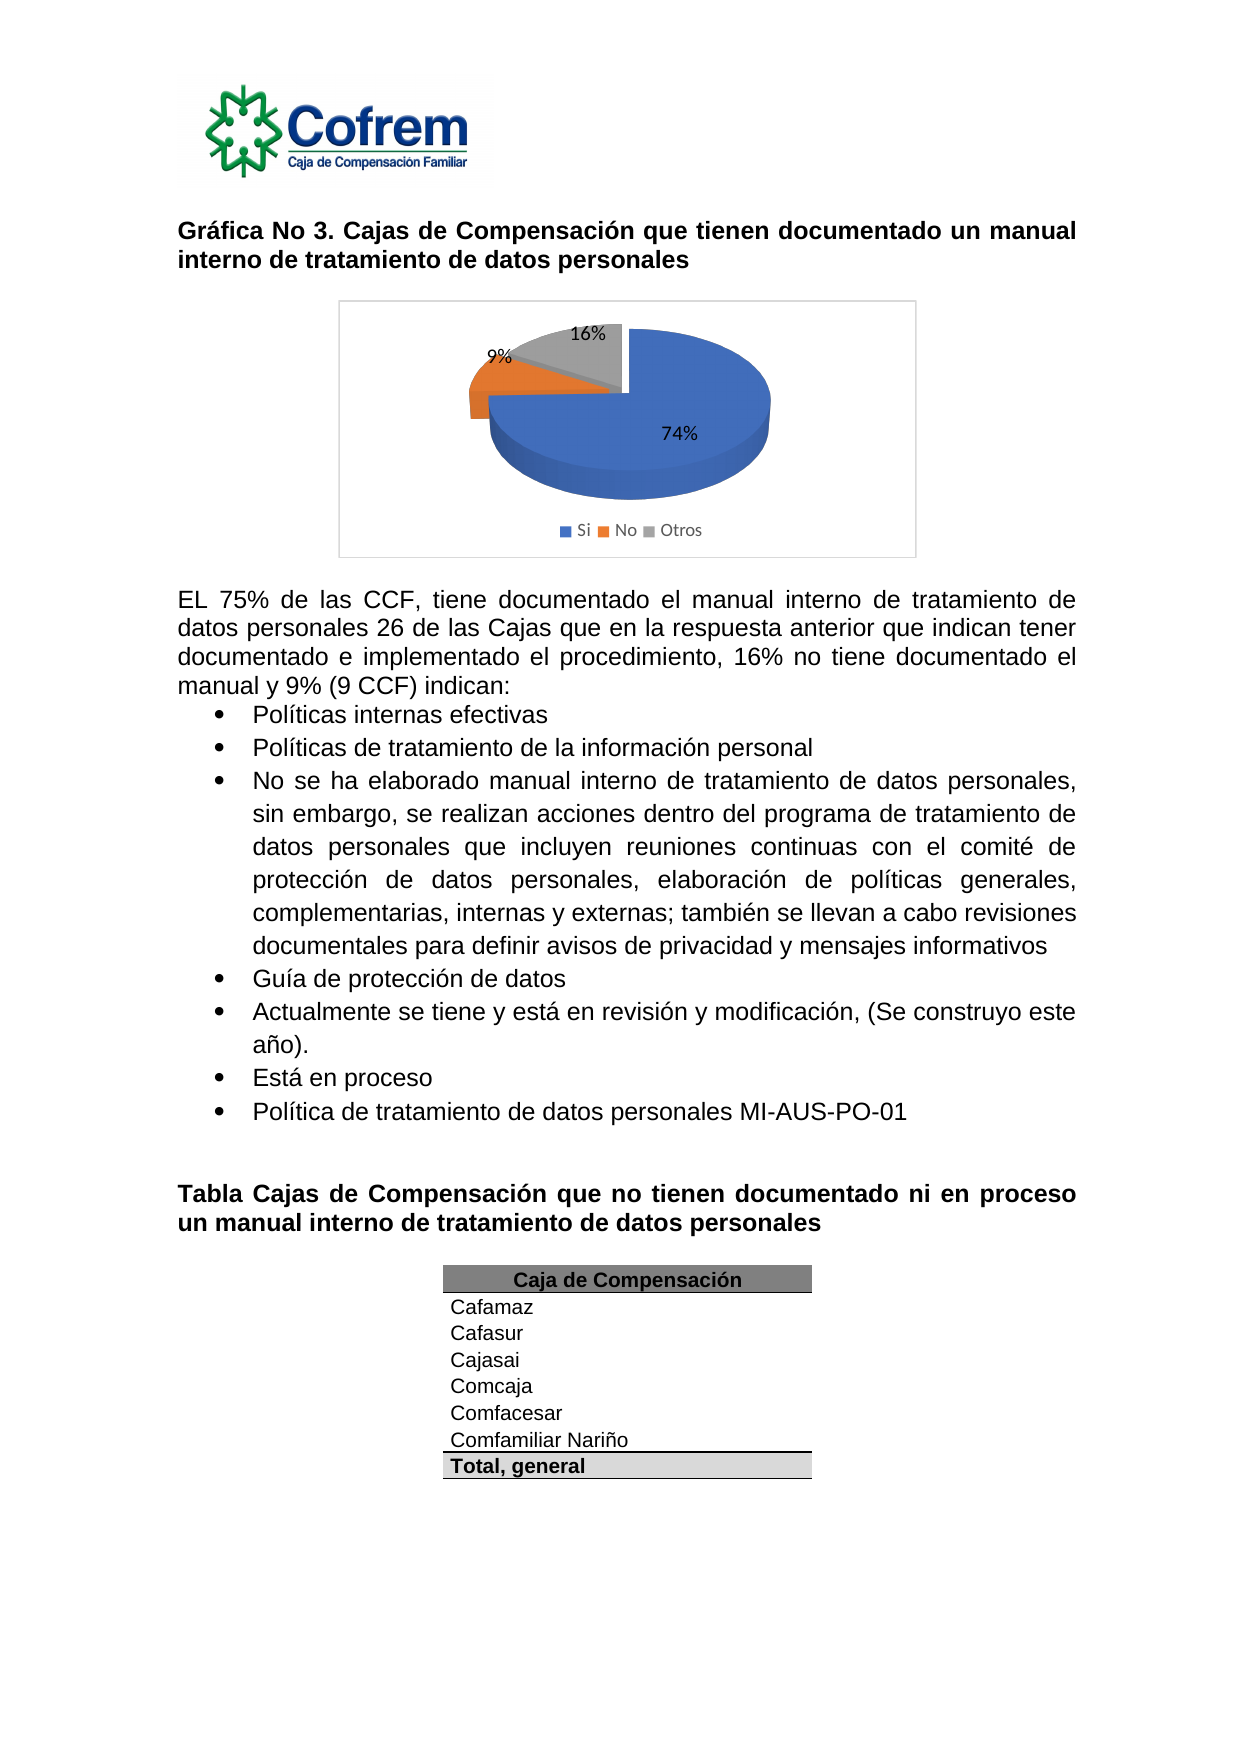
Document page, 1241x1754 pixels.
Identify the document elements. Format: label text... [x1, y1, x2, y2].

list Políticas internas efectivas [215, 699, 1078, 728]
text Gráfica No 3. Cajas de Compensación que tienen documentado un manual interno de tratamiento de datos personales [177, 216, 1078, 274]
table_cell Cajasai [443, 1345, 812, 1372]
table_cell Cafasur [443, 1319, 812, 1345]
list No se ha elaborado manual interno de tratamiento de datos personales, sin embargo, se realizan acciones dentro del programa de tratamiento de datos personales que incluyen reuniones continuas con el comité de protección de datos personales, elaboración de políticas generales, complementarias, internas y externas; también se llevan a cabo revisiones documentales para definir avisos de privacidad y mensajes informativos [215, 766, 1078, 960]
text EL 75% de las CCF, tiene documentado el manual interno de tratamiento de datos personales 26 de las Cajas que en la respuesta anterior que indican tener documentado e implementado el procedimiento, 16% no tiene documentado el manual y 9% (9 CCF) indican: [177, 584, 1078, 699]
table_cell Total, general [443, 1453, 812, 1478]
table_cell Comcaja [443, 1372, 812, 1398]
list Actualmente se tiene y está en revisión y modificación, (Se construyo este año). [215, 997, 1078, 1059]
list Políticas de tratamiento de la información personal [215, 733, 1078, 762]
text Tabla Cajas de Compensación que no tienen documentado ni en proceso un manual interno de tratamiento de datos personales [177, 1179, 1078, 1237]
list Política de tratamiento de datos personales MI-AUS-PO-01 [215, 1096, 1078, 1125]
table_cell Comfacesar [443, 1398, 812, 1425]
table_cell Cafamaz [443, 1293, 812, 1318]
list Guía de protección de datos [215, 964, 1078, 993]
table_header Caja de Compensación [443, 1265, 812, 1292]
table_cell Comfamiliar Nariño [443, 1425, 812, 1451]
list Está en proceso [215, 1063, 1078, 1092]
picture [177, 73, 495, 188]
